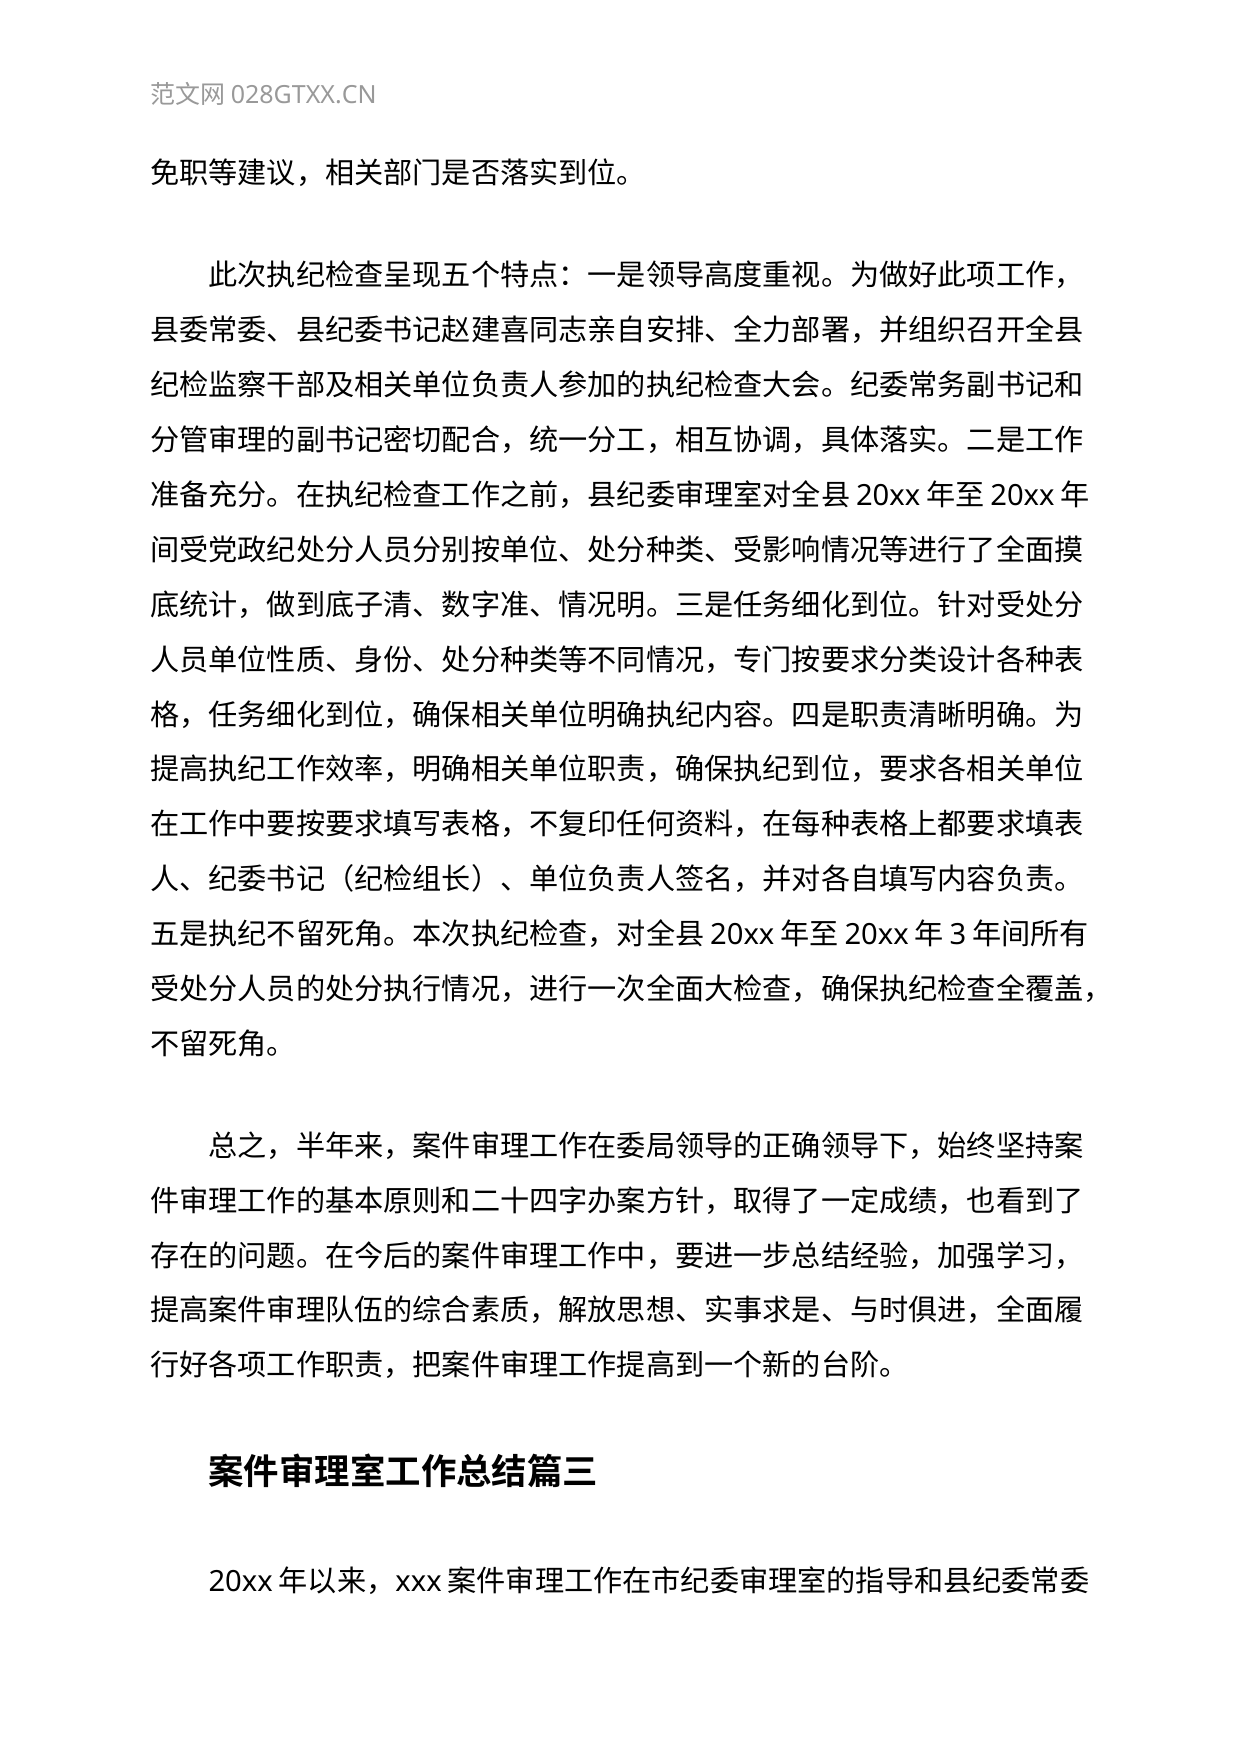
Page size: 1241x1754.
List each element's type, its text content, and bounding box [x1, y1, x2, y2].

text 案件审理室工作总结篇三 [150, 1444, 1090, 1495]
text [150, 150, 1090, 192]
text 总之，半年来，案件审理工作在委局领导的正确领导下，始终坚持案件审理工作的基本原则和二十四字办案方针，取得了一定成绩，也看到了存在的问题。在今后的案件审理工作中，要进一步总结经验，加强学习，提高案件审理队伍的综合素质，解放思想、实事求是、与时俱进，全面履行好各项工作职责，把案件审理工作提高到一个新的台阶。 [150, 1122, 1090, 1384]
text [150, 1557, 1090, 1599]
text 此次执纪检查呈现五个特点：一是领导高度重视。为做好此项工作，县委常委、县纪委书记赵建喜同志亲自安排、全力部署，并组织召开全县纪检监察干部及相关单位负责人参加的执纪检查大会。纪委常务副书记和分管审理的副书记密切配合，统一分工，相互协调，具体落实。二是工作准备充分。在执纪检查工作之前，县纪委审理室对全县20xx年至20xx年间受党政纪处分人员分别按单位、处分种类、受影响情况等进行了全面摸底统计，做到底子清、数字准、情况明。三是任务细化到位。针对受处分人员单位性质、身份、处分种类等不同情况，专门按要求分类设计各种表格，任务细化到位，确保相关单位明确执纪内容。四是职责清晰明确。为提高执纪工作效率，明确相关单位职责，确保执纪到位，要求各相关单位在工作中要按要求填写表格，不复印任何资料，在每种表格上都要求填表人、纪委书记（纪检组长）、单位负责人签名，并对各自填写内容负责。五是执纪不留死角。本次执纪检查，对全县20xx年至20xx年3年间所有受处分人员的处分执行情况，进行一次全面大检查，确保执纪检查全覆盖，不留死角。 [150, 252, 1090, 1063]
